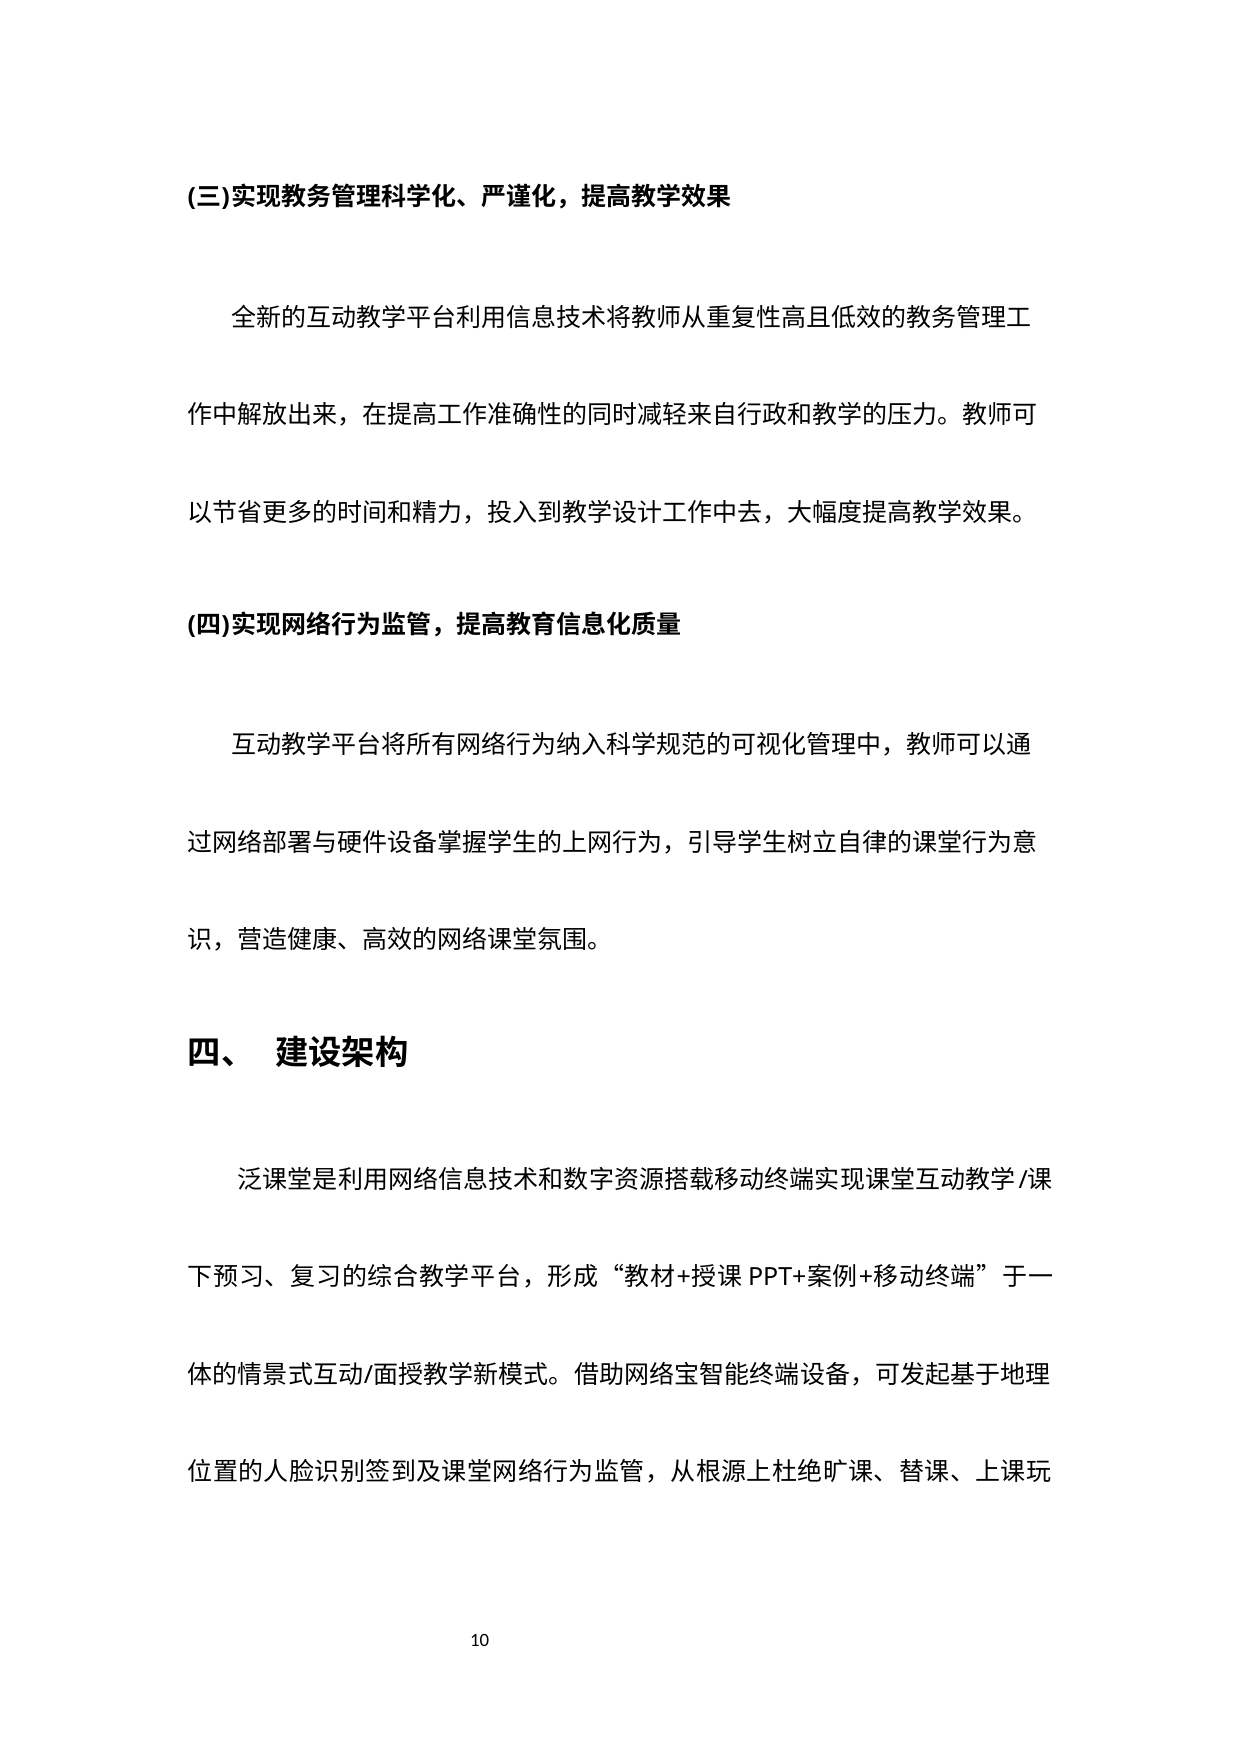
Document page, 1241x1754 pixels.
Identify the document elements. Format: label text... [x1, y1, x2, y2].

subtitle 建设架构 [187, 1018, 1053, 1083]
text 互动教学平台将所有网络行为纳入科学规范的可视化管理中，教师可以通过网络部署与硬件设备掌握学生的上网行为，引导学生树立自律的课堂行为意识，营造健康、高效的网络课堂氛围。 [187, 711, 1053, 971]
text 全新的互动教学平台利用信息技术将教师从重复性高且低效的教务管理工作中解放出来，在提高工作准确性的同时减轻来自行政和教学的压力。教师可以节省更多的时间和精力，投入到教学设计工作中去，大幅度提高教学效果。 [187, 283, 1053, 543]
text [187, 1145, 1053, 1502]
subtitle 实现网络行为监管，提高教育信息化质量 [187, 590, 1053, 655]
subtitle 实现教务管理科学化、严谨化，提高教学效果 [187, 162, 1053, 227]
